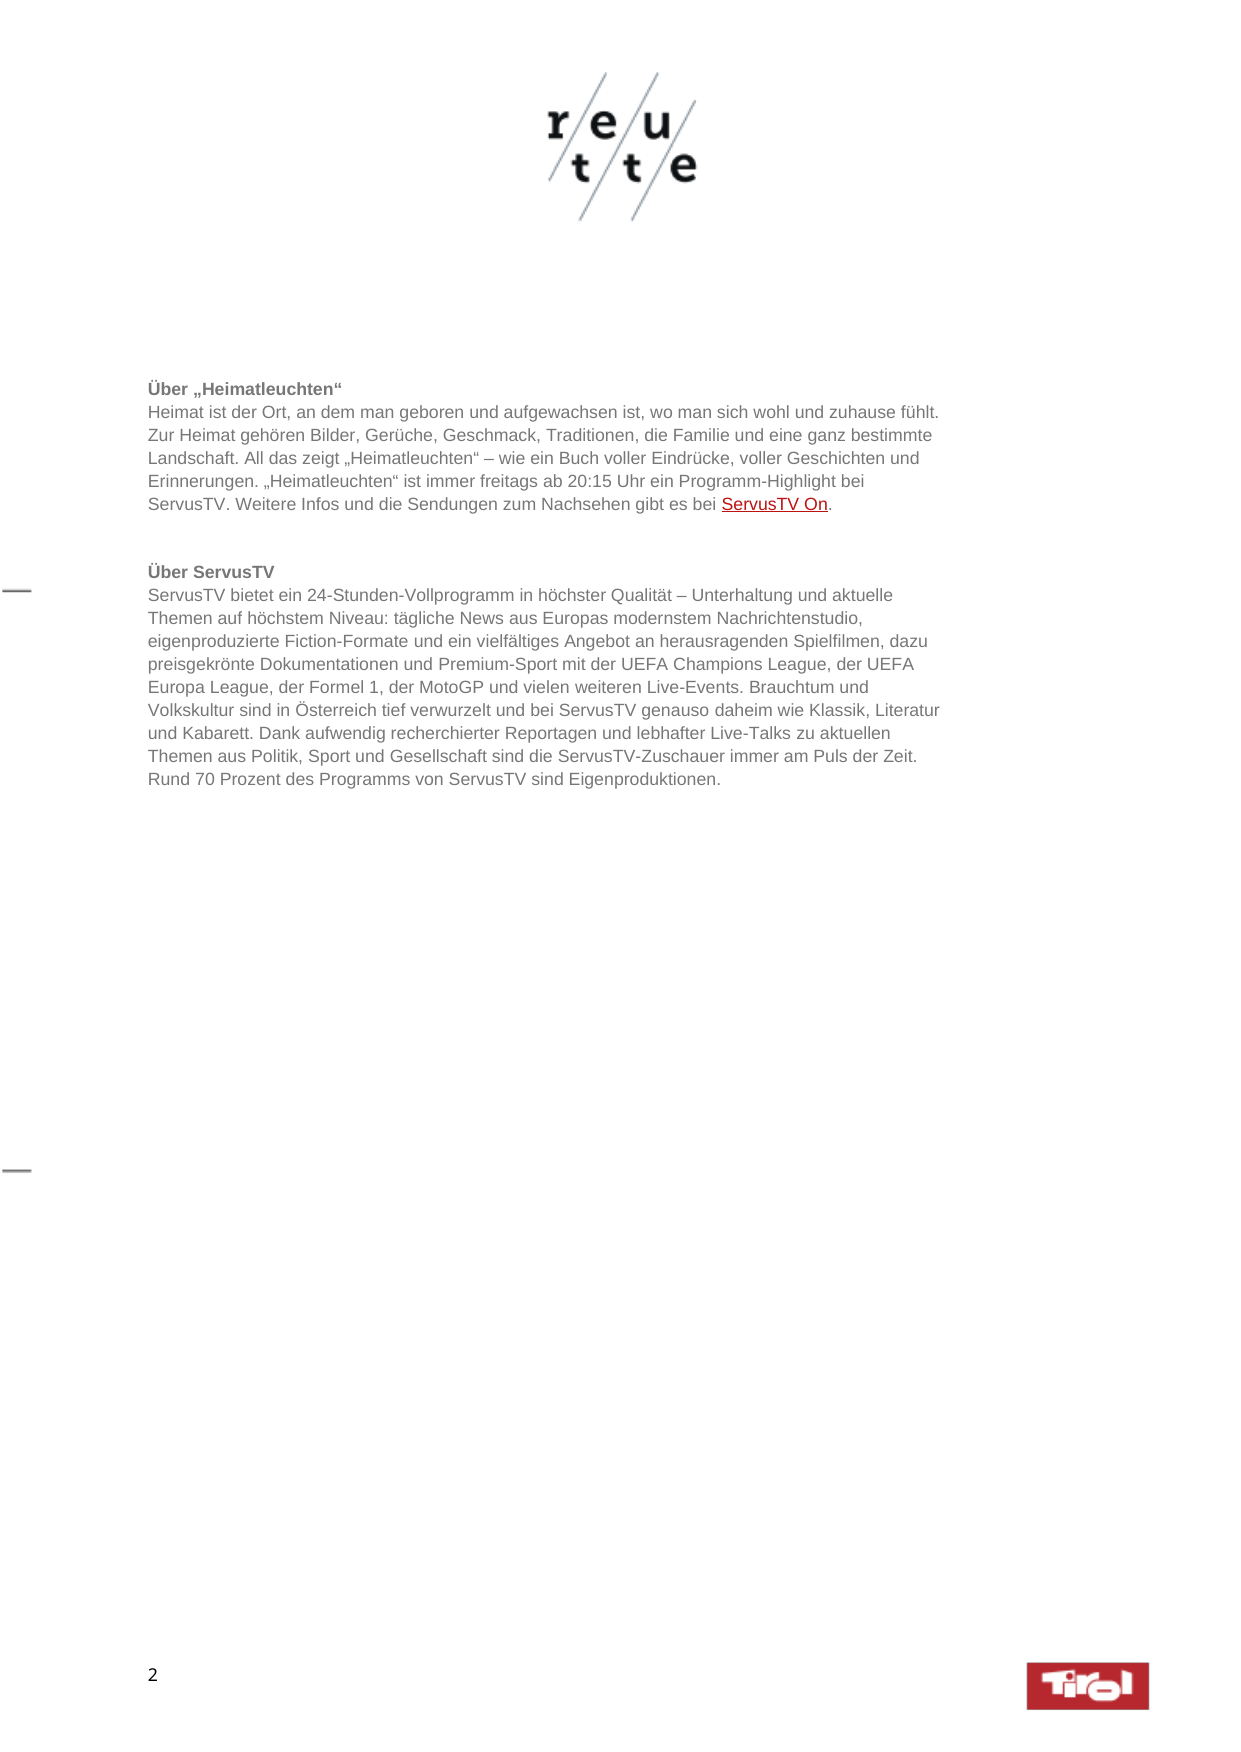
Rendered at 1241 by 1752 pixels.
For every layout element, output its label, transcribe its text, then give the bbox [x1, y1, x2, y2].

text Über „Heimatleuchten“ Heimat ist der Ort, an dem man geboren und aufgewachsen ist, wo man sich wohl und zuhause fühlt. Zur Heimat gehören Bilder, Gerüche, Geschmack, Traditionen, die Familie und eine ganz bestimmte Landschaft. All das zeigt „Heimatleuchten“ – wie ein Buch voller Eindrücke, voller Geschichten und Erinnerungen. „Heimatleuchten“ ist immer freitags ab 20:15 Uhr ein Programm-Highlight bei ServusTV. Weitere Infos und die Sendungen zum Nachsehen gibt es bei ServusTV On. [148, 377, 946, 538]
text Über ServusTV ServusTV bietet ein 24-Stunden-Vollprogramm in höchster Qualität – Unterhaltung und aktuelle Themen auf höchstem Niveau: tägliche News aus Europas modernstem Nachrichtenstudio, eigenproduzierte Fiction-Formate und ein vielfältiges Angebot an herausragenden Spielfilmen, dazu preisgekrönte Dokumentationen und Premium-Sport mit der UEFA Champions League, der UEFA Europa League, der Formel 1, der MotoGP und vielen weiteren Live-Events. Brauchtum und Volkskultur sind in Österreich tief verwurzelt und bei ServusTV genauso daheim wie Klassik, Literatur und Kabarett. Dank aufwendig recherchierter Reportagen und lebhafter Live-Talks zu aktuellen Themen aus Politik, Sport und Gesellschaft sind die ServusTV-Zuschauer immer am Puls der Zeit. Rund 70 Prozent des Programms von ServusTV sind Eigenproduktionen.​ [148, 538, 946, 790]
